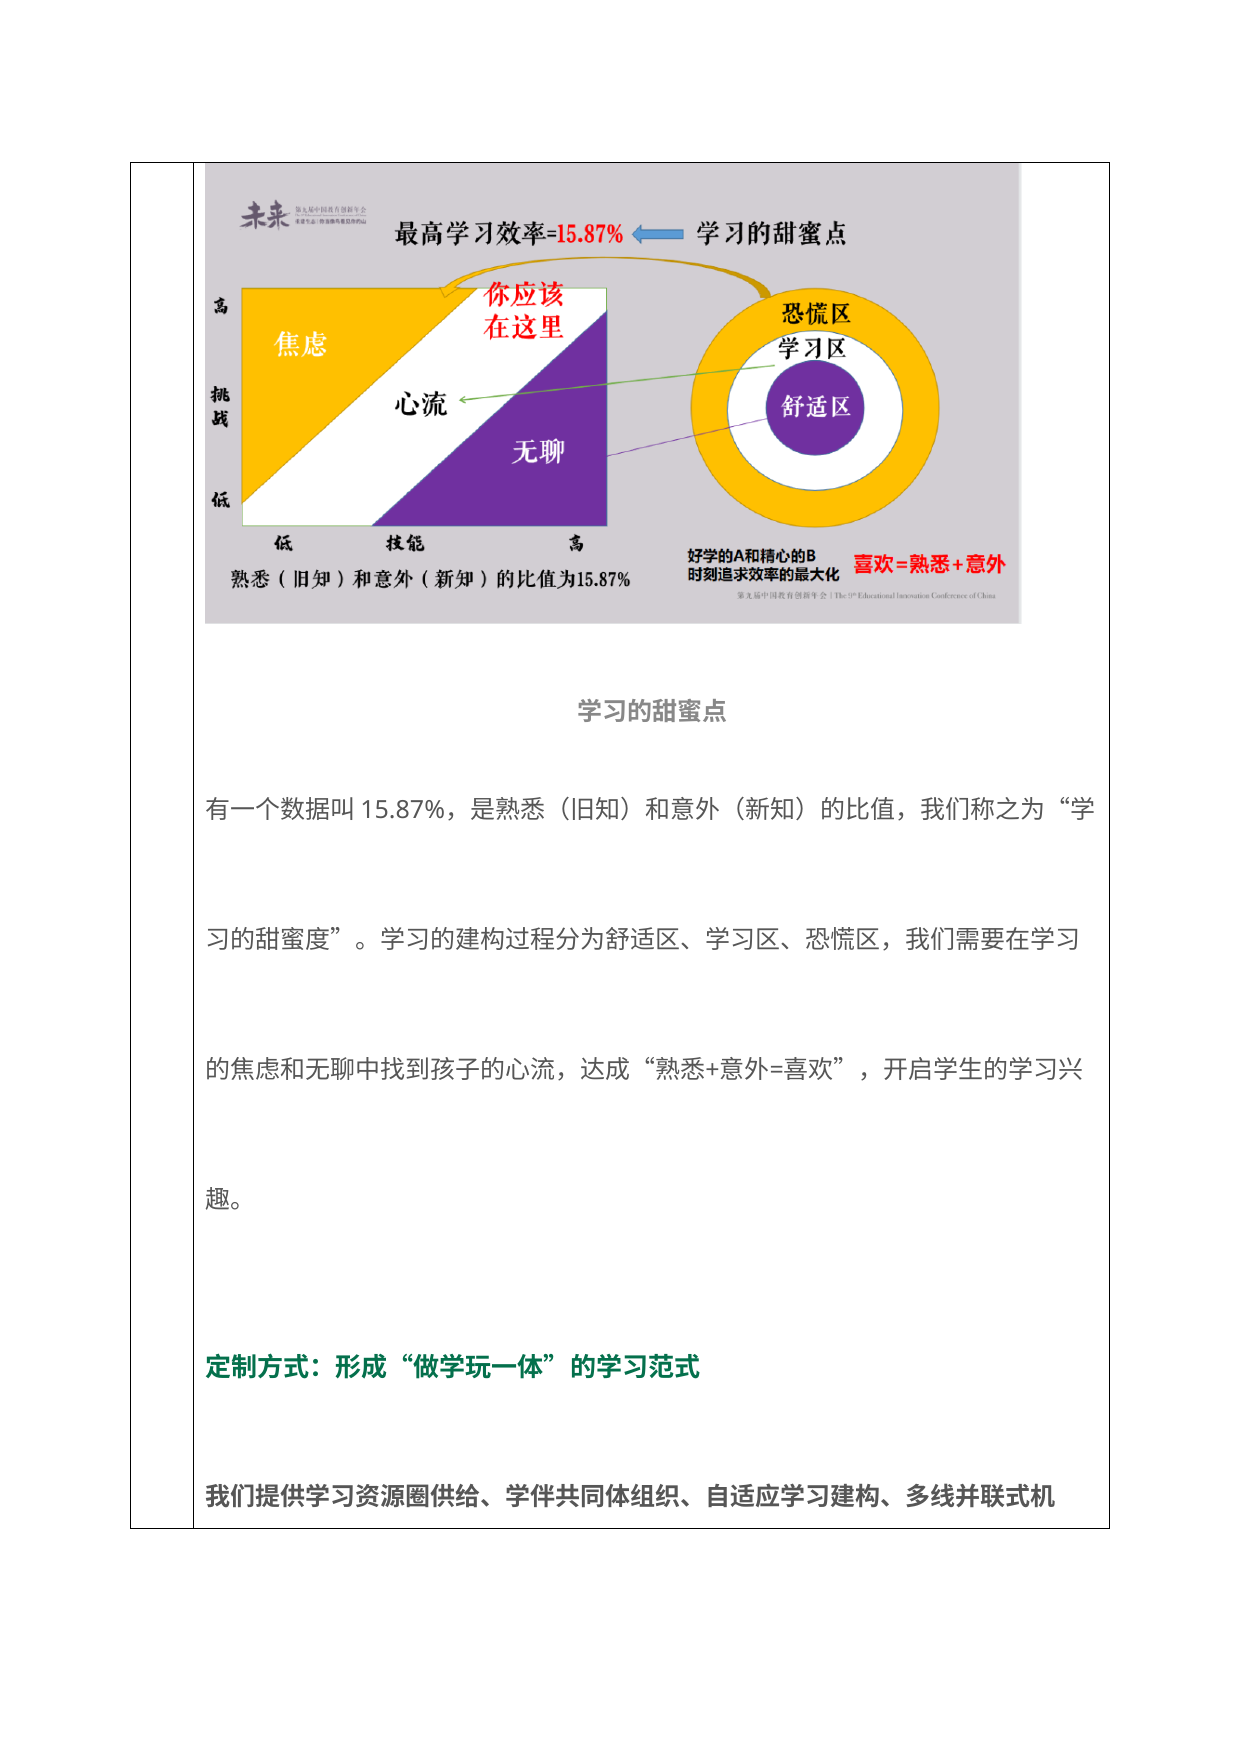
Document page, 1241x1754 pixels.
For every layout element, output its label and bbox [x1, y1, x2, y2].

picture [205, 163, 1022, 624]
table_cell [131, 163, 193, 1527]
table_cell [194, 163, 1109, 1527]
